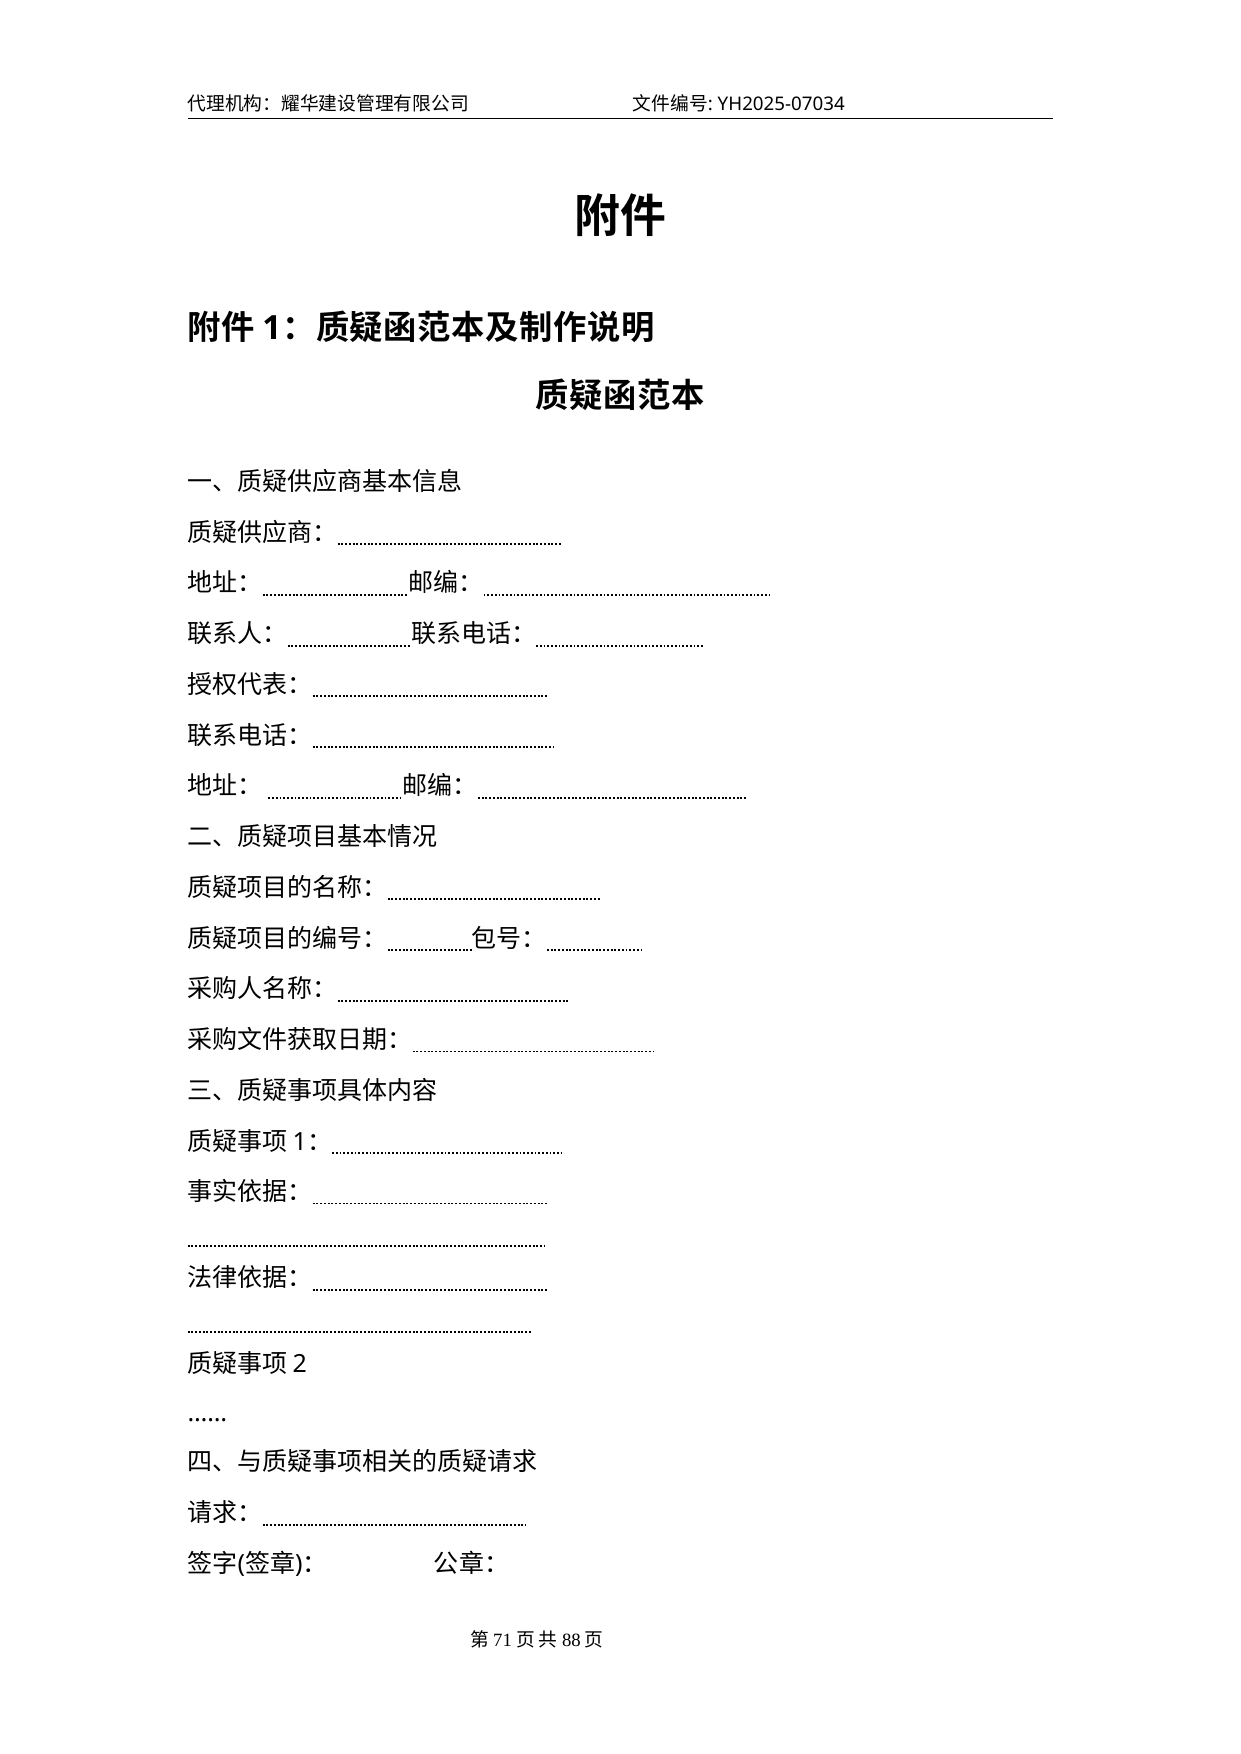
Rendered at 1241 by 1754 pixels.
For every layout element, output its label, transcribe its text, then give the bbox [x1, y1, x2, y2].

text 地址： 邮编： [187, 766, 1053, 802]
text 附件1：质疑函范本及制作说明 [187, 301, 1053, 349]
text 授权代表： [187, 664, 1053, 701]
text 一、质疑供应商基本信息 [187, 461, 1053, 498]
text 质疑事项2 [187, 1343, 1053, 1380]
text 质疑事项1： [187, 1121, 1053, 1157]
text 法律依据： [187, 1258, 1053, 1294]
text 质疑函范本 [187, 369, 1053, 417]
text 质疑项目的编号： 包号： [187, 918, 1053, 954]
text 请求： [187, 1493, 1053, 1529]
text 事实依据： [187, 1172, 1053, 1208]
text 采购人名称： [187, 969, 1053, 1005]
text 采购文件获取日期： [187, 1019, 1053, 1056]
subtitle 附件 [187, 179, 1053, 246]
text …… [187, 1394, 1053, 1428]
text 签字(签章)： 公章： [187, 1543, 1053, 1579]
text 联系人： 联系电话： [187, 614, 1053, 650]
text 二、质疑项目基本情况 [187, 817, 1053, 853]
text 质疑供应商： [187, 512, 1053, 548]
text 三、质疑事项具体内容 [187, 1070, 1053, 1106]
text 质疑项目的名称： [187, 867, 1053, 903]
text 四、与质疑事项相关的质疑请求 [187, 1442, 1053, 1478]
text 地址： 邮编： [187, 563, 1053, 599]
text 联系电话： [187, 715, 1053, 751]
